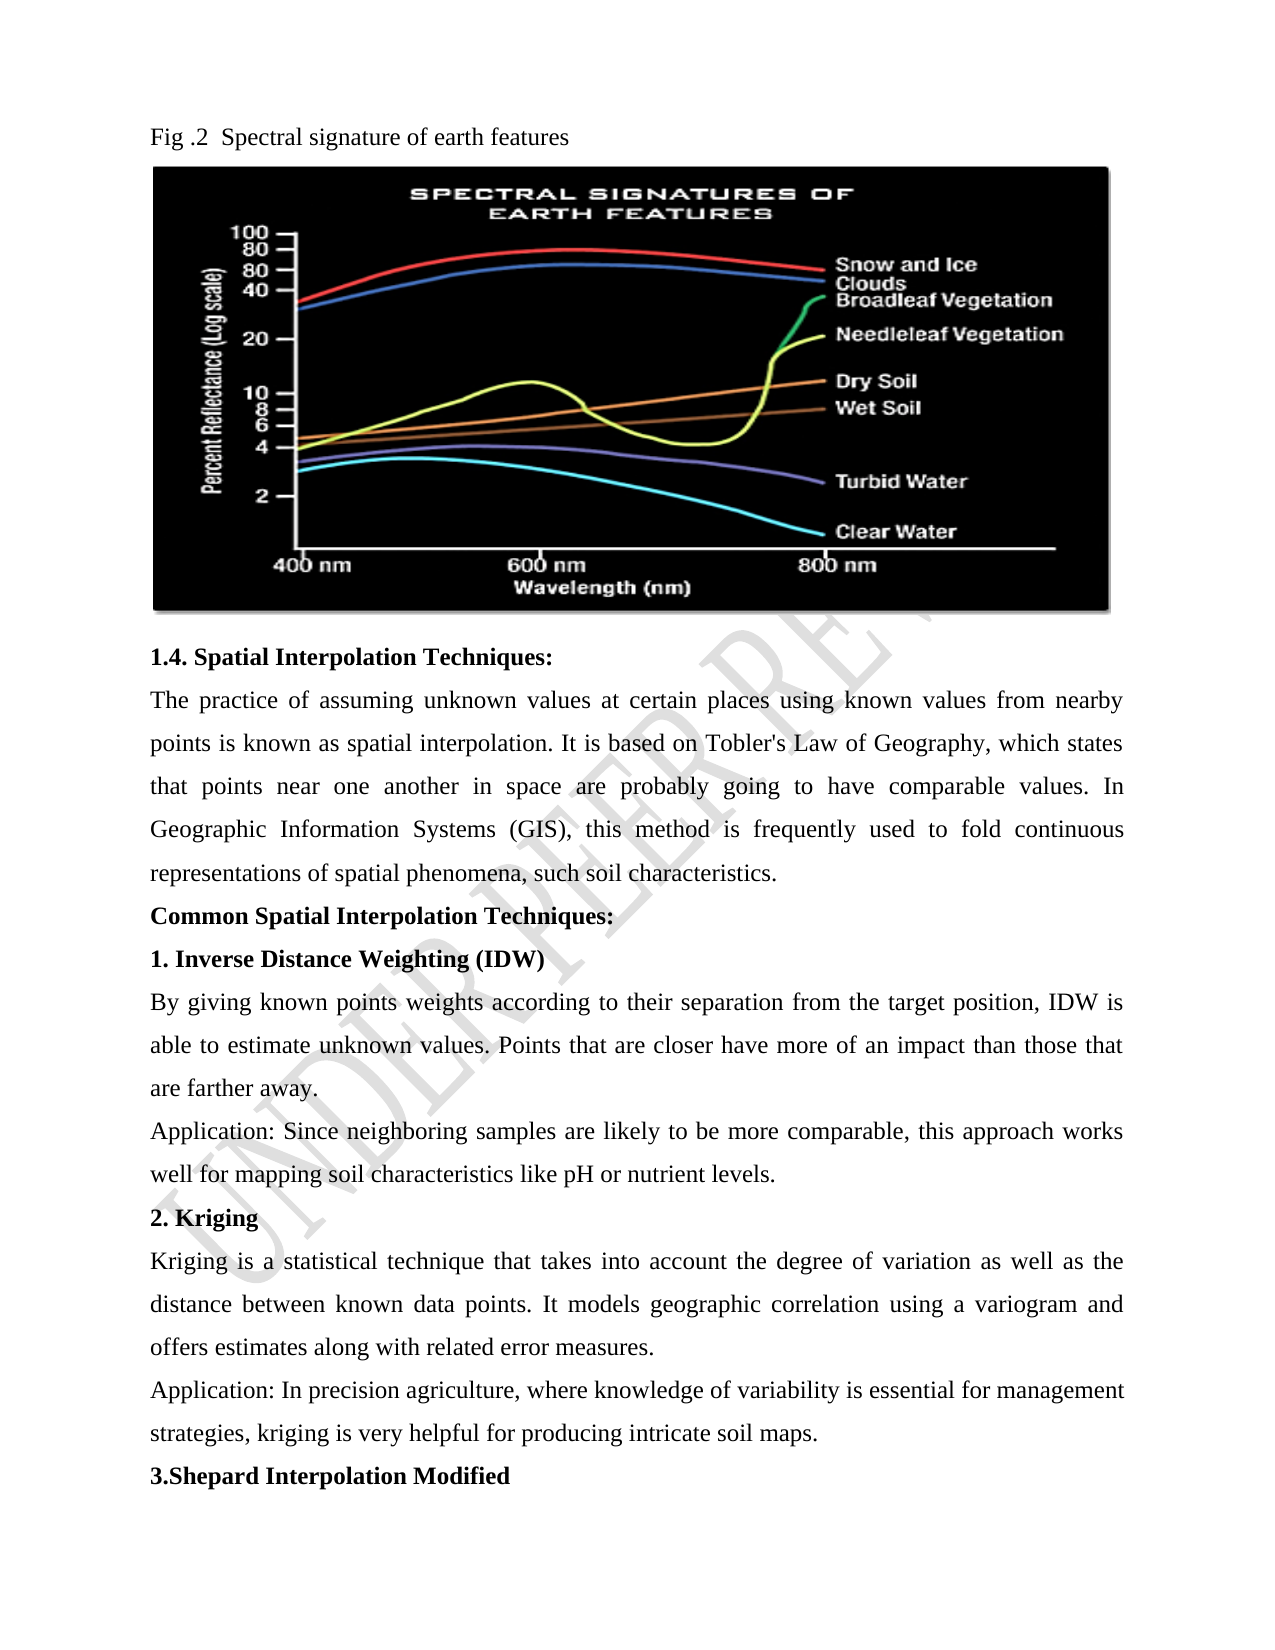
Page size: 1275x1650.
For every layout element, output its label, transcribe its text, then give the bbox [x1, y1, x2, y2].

picture [153, 164, 1111, 615]
text Common Spatial Interpolation Techniques: [150, 901, 1125, 929]
text 2. Kriging [150, 1203, 1125, 1231]
text Fig .2 Spectral signature of earth features [150, 122, 1125, 151]
text The practice of assuming unknown values at certain places using known values from nearby points is known as spatial interpolation. It is based on Tobler's Law of Geography, which states that points near one another in space are probably going to have comparable values. In Geographic Information Systems (GIS), this method is frequently used to fold continuous representations of spatial phenomena, such soil characteristics. [150, 685, 1125, 886]
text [150, 1246, 1125, 1490]
text 1.4. Spatial Interpolation Techniques: [150, 642, 1125, 671]
text By giving known points weights according to their separation from the target position, IDW is able to estimate unknown values. Points that are closer have more of an impact than those that are farther away. Application: Since neighboring samples are likely to be more comparable, this approach works well for mapping soil characteristics like pH or nutrient levels. [150, 987, 1125, 1188]
list 1. Inverse Distance Weighting (IDW) [150, 944, 1125, 973]
